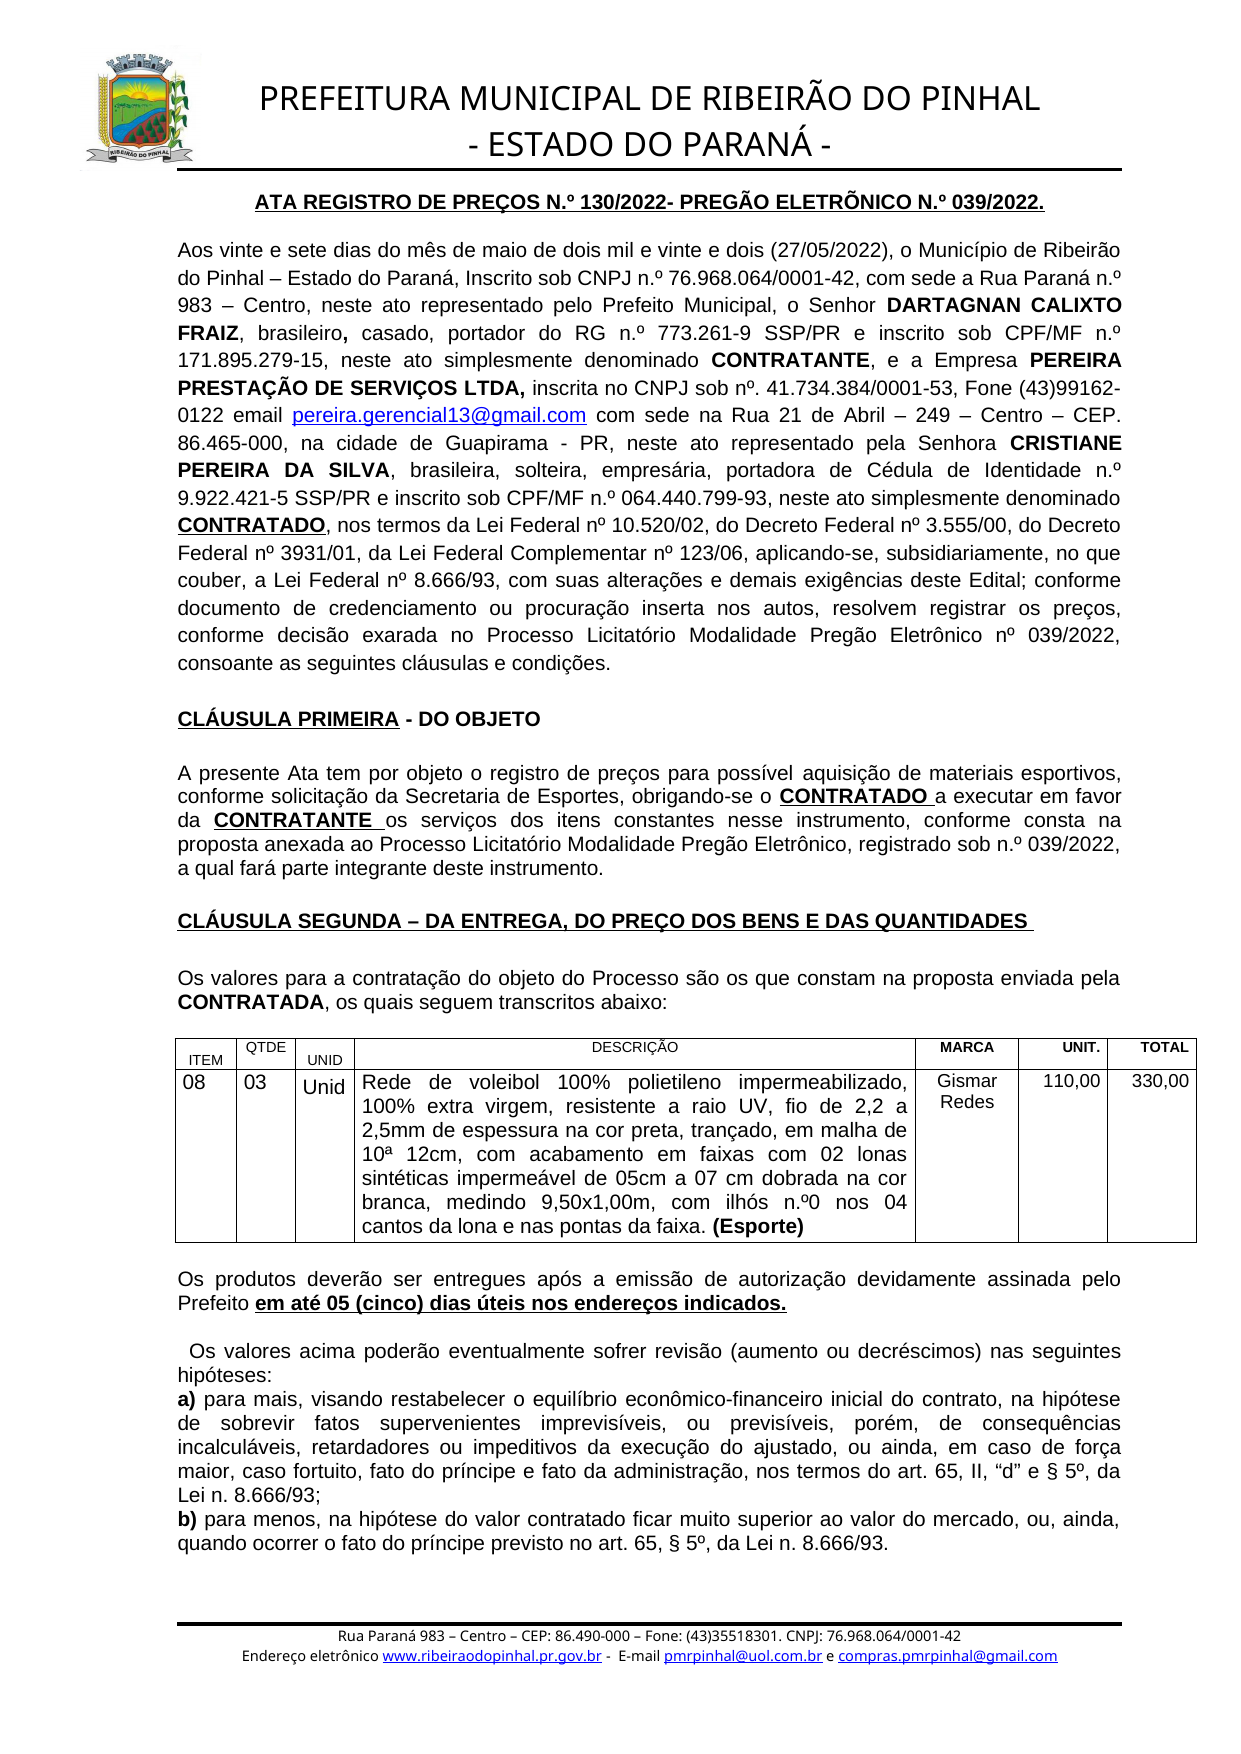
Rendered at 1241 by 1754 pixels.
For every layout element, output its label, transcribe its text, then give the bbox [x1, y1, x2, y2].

table_header TOTAL [1108, 1039, 1196, 1069]
table_header UNID [296, 1039, 354, 1069]
text b) para menos, na hipótese do valor contratado ficar muito superior ao valor do mercado, ou, ainda, quando ocorrer o fato do príncipe previsto no art. 65, § 5º, da Lei n. 8.666/93. [177, 1507, 1122, 1555]
text Aos vinte e sete dias do mês de maio de dois mil e vinte e dois (27/05/2022), o Município de Ribeirão do Pinhal – Estado do Paraná, Inscrito sob CNPJ n.º 76.968.064/0001-42, com sede a Rua Paraná n.º 983 – Centro, neste ato representado pelo Prefeito Municipal, o Senhor DARTAGNAN CALIXTO FRAIZ, brasileiro, casado, portador do RG n.º 773.261-9 SSP/PR e inscrito sob CPF/MF n.º 171.895.279-15, neste ato simplesmente denominado CONTRATANTE, e a Empresa PEREIRA PRESTAÇÃO DE SERVIÇOS LTDA, inscrita no CNPJ sob nº. 41.734.384/0001-53, Fone (43)99162-0122 email pereira.gerencial13@gmail.com com sede na Rua 21 de Abril – 249 – Centro – CEP. 86.465-000, na cidade de Guapirama - PR, neste ato representado pela Senhora CRISTIANE PEREIRA DA SILVA, brasileira, solteira, empresária, portadora de Cédula de Identidade n.º 9.922.421-5 SSP/PR e inscrito sob CPF/MF n.º 064.440.799-93, neste ato simplesmente denominado CONTRATADO, nos termos da Lei Federal nº 10.520/02, do Decreto Federal nº 3.555/00, do Decreto Federal nº 3931/01, da Lei Federal Complementar nº 123/06, aplicando-se, subsidiariamente, no que couber, a Lei Federal nº 8.666/93, com suas alterações e demais exigências deste Edital; conforme documento de credenciamento ou procuração inserta nos autos, resolvem registrar os preços, conforme decisão exarada no Processo Licitatório Modalidade Pregão Eletrônico nº 039/2022, consoante as seguintes cláusulas e condições. [177, 238, 1122, 674]
text A presente Ata tem por objeto o registro de preços para possível aquisição de materiais esportivos, conforme solicitação da Secretaria de Esportes, obrigando-se o CONTRATADO a executar em favor da CONTRATANTE os serviços dos itens constantes nesse instrumento, conforme consta na proposta anexada ao Processo Licitatório Modalidade Pregão Eletrônico, registrado sob n.º 039/2022, a qual fará parte integrante deste instrumento. [177, 760, 1122, 880]
text Os valores acima poderão eventualmente sofrer revisão (aumento ou decréscimos) nas seguintes hipóteses: [177, 1339, 1122, 1387]
text Os produtos deverão ser entregues após a emissão de autorização devidamente assinada pelo Prefeito em até 05 (cinco) dias úteis nos endereços indicados. [177, 1267, 1122, 1315]
table_cell Rede de voleibol 100% polietileno impermeabilizado, 100% extra virgem, resistente a raio UV, fio de 2,2 a 2,5mm de espessura na cor preta, trançado, em malha de 10ª 12cm, com acabamento em faixas com 02 lonas sintéticas impermeável de 05cm a 07 cm dobrada na cor branca, medindo 9,50x1,00m, com ilhós n.º0 nos 04 cantos da lona e nas pontas da faixa. (Esporte) [355, 1070, 915, 1242]
text a) para mais, visando restabelecer o equilíbrio econômico-financeiro inicial do contrato, na hipótese de sobrevir fatos supervenientes imprevisíveis, ou previsíveis, porém, de consequências incalculáveis, retardadores ou impeditivos da execução do ajustado, ou ainda, em caso de força maior, caso fortuito, fato do príncipe e fato da administração, nos termos do art. 65, II, “d” e § 5º, da Lei n. 8.666/93; [177, 1387, 1122, 1507]
table_cell 03 [237, 1070, 295, 1242]
table_header QTDE [237, 1039, 295, 1069]
table_header UNIT. [1019, 1039, 1107, 1069]
table_cell 110,00 [1019, 1070, 1107, 1242]
title ATA REGISTRO DE PREÇOS N.º 130/2022- PREGÃO ELETRÕNICO N.º 039/2022. [177, 190, 1122, 214]
table_header ITEM [176, 1039, 236, 1069]
table_cell Gismar Redes [916, 1070, 1018, 1242]
text CLÁUSULA PRIMEIRA - DO OBJETO [177, 707, 1122, 731]
text CLÁUSULA SEGUNDA – DA ENTREGA, DO PREÇO DOS BENS E DAS QUANTIDADES [177, 909, 1122, 933]
table_cell Unid [296, 1070, 354, 1242]
table_cell 08 [176, 1070, 236, 1242]
table_header DESCRIÇÃO [355, 1039, 915, 1069]
table_header MARCA [916, 1039, 1018, 1069]
text Os valores para a contratação do objeto do Processo são os que constam na proposta enviada pela CONTRATADA, os quais seguem transcritos abaixo: [177, 966, 1122, 1014]
table_cell 330,00 [1108, 1070, 1196, 1242]
picture [79, 45, 202, 171]
